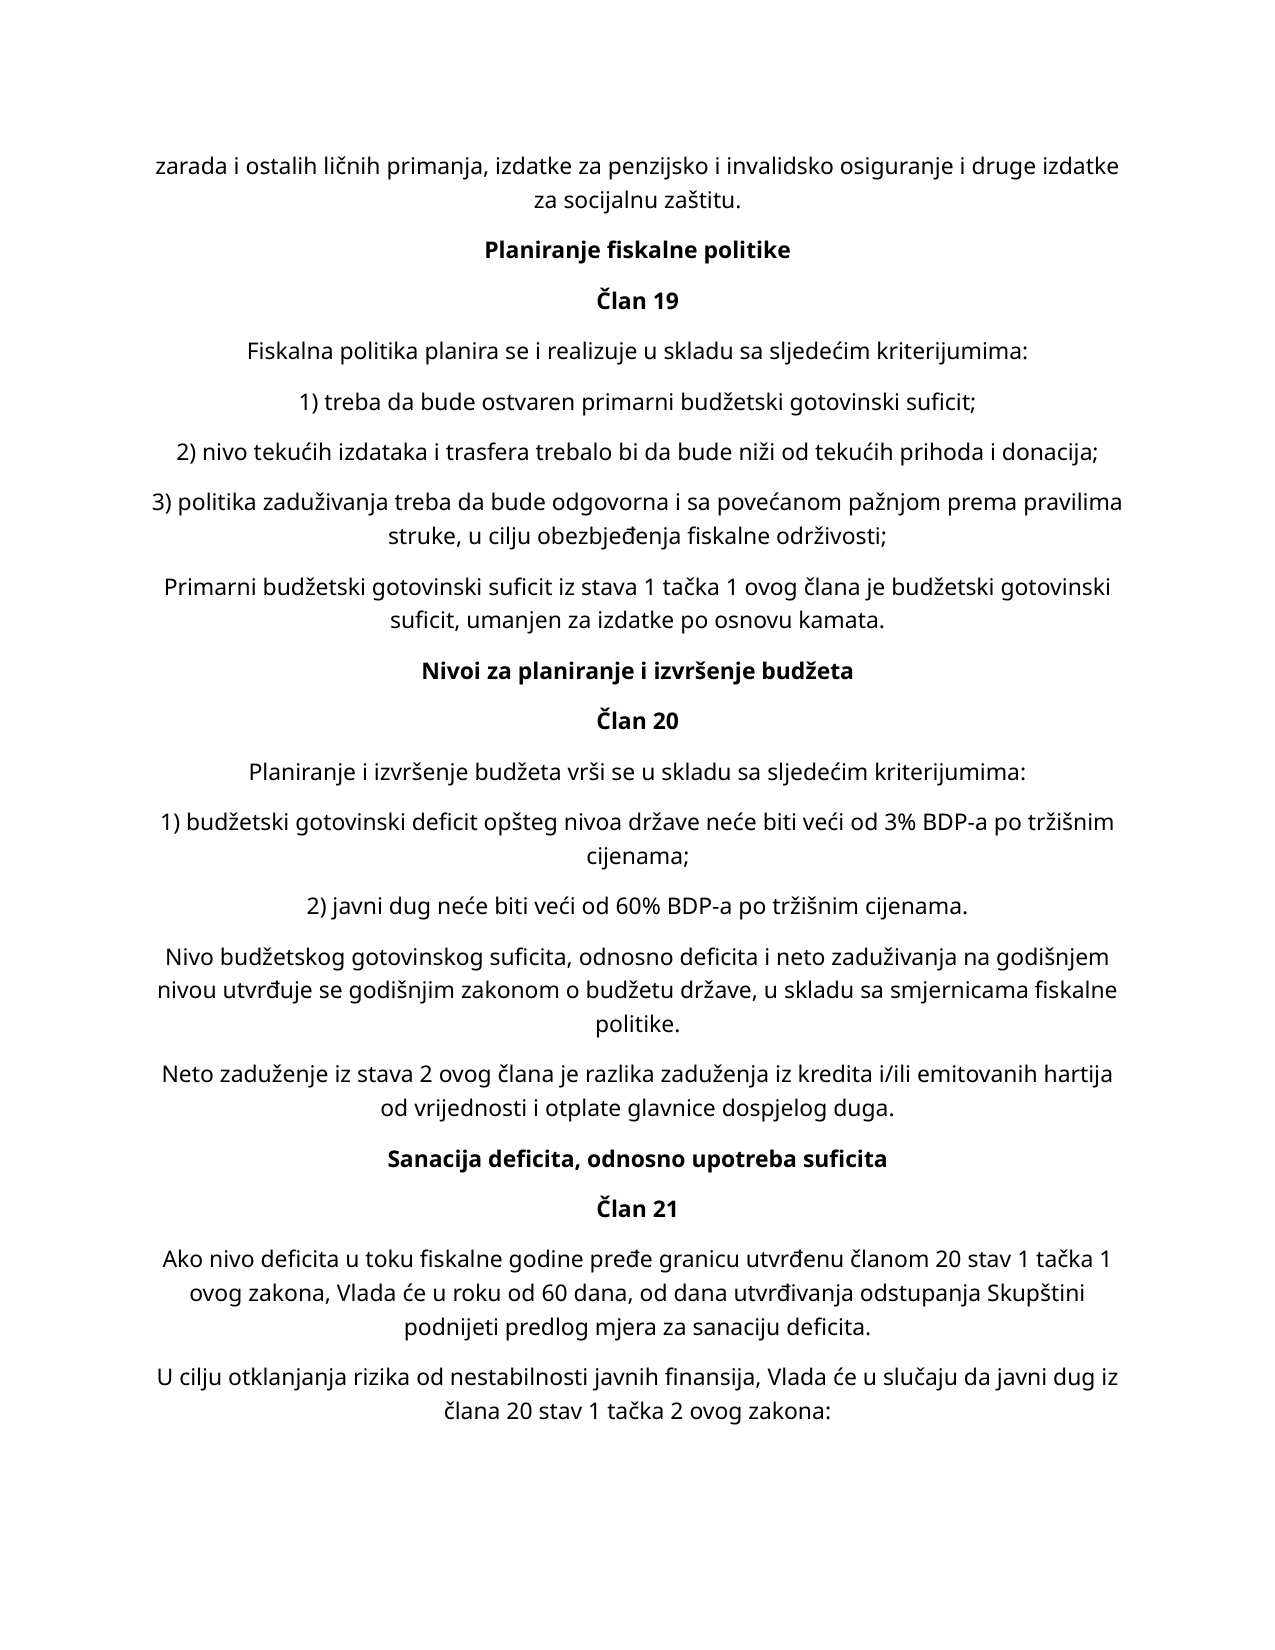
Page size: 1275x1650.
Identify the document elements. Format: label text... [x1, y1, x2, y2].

text Neto zaduženje iz stava 2 ovog člana je razlika zaduženja iz kredita i/ili emitovanih hartija od vrijednosti i otplate glavnice dospjelog duga. [150, 1058, 1125, 1123]
text 3) politika zaduživanja treba da bude odgovorna i sa povećanom pažnjom prema pravilima struke, u cilju obezbjeđenja fiskalne održivosti; [150, 486, 1125, 551]
text Ako nivo deficita u toku fiskalne godine pređe granicu utvrđenu članom 20 stav 1 tačka 1 ovog zakona, Vlada će u roku od 60 dana, od dana utvrđivanja odstupanja Skupštini podnijeti predlog mjera za sanaciju deficita. [150, 1243, 1125, 1342]
text Član 20 [150, 705, 1125, 736]
text 1) treba da bude ostvaren primarni budžetski gotovinski suficit; [150, 385, 1125, 417]
text 2) javni dug neće biti veći od 60% BDP-a po tržišnim cijenama. [150, 890, 1125, 921]
text Planiranje i izvršenje budžeta vrši se u skladu sa sljedećim kriterijumima: [150, 755, 1125, 787]
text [150, 150, 1125, 215]
text 1) budžetski gotovinski deficit opšteg nivoa države neće biti veći od 3% BDP-a po tržišnim cijenama; [150, 806, 1125, 871]
text Član 19 [150, 284, 1125, 316]
text Planiranje fiskalne politike [150, 234, 1125, 265]
text Član 21 [150, 1193, 1125, 1224]
text Fiskalna politika planira se i realizuje u skladu sa sljedećim kriterijumima: [150, 335, 1125, 366]
text Nivoi za planiranje i izvršenje budžeta [150, 654, 1125, 686]
text Nivo budžetskog gotovinskog suficita, odnosno deficita i neto zaduživanja na godišnjem nivou utvrđuje se godišnjim zakonom o budžetu države, u skladu sa smjernicama fiskalne politike. [150, 940, 1125, 1039]
text 2) nivo tekućih izdataka i trasfera trebalo bi da bude niži od tekućih prihoda i donacija; [150, 436, 1125, 467]
text U cilju otklanjanja rizika od nestabilnosti javnih finansija, Vlada će u slučaju da javni dug iz člana 20 stav 1 tačka 2 ovog zakona: [150, 1361, 1125, 1426]
text Primarni budžetski gotovinski suficit iz stava 1 tačka 1 ovog člana je budžetski gotovinski suficit, umanjen za izdatke po osnovu kamata. [150, 570, 1125, 635]
text Sanacija deficita, odnosno upotreba suficita [150, 1142, 1125, 1174]
